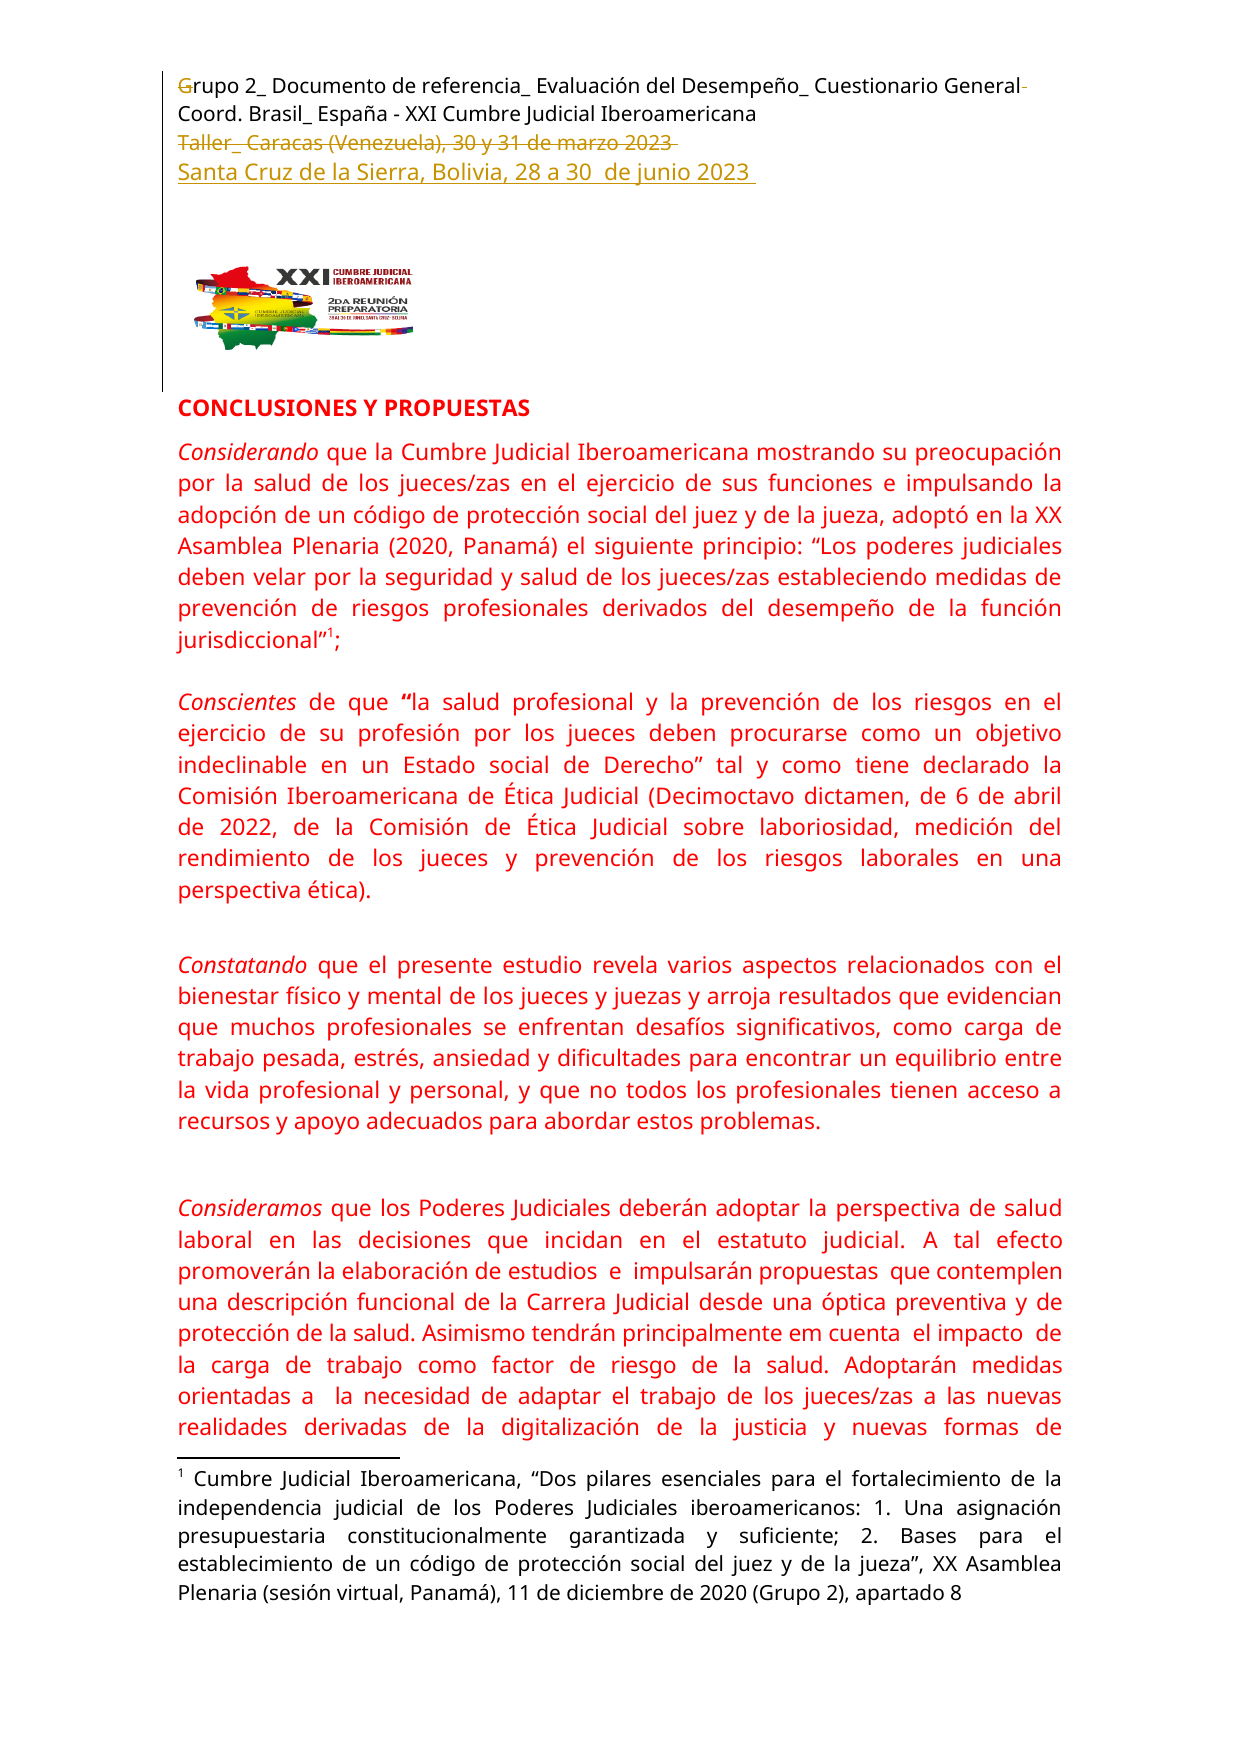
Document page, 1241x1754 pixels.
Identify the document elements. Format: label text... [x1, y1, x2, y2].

text Conscientes de que “la salud profesional y la prevención de los riesgos en el ejercicio de su profesión por los jueces deben procurarse como un objetivo indeclinable en un Estado social de Derecho” tal y como tiene declarado la Comisión Iberoamericana de Ética Judicial (Decimoctavo dictamen, de 6 de abril de 2022, de la Comisión de Ética Judicial sobre laboriosidad, medición del rendimiento de los jueces y prevención de los riesgos laborales en una perspectiva ética). [177, 686, 1063, 905]
text Constatando que el presente estudio revela varios aspectos relacionados con el bienestar físico y mental de los jueces y juezas y arroja resultados que evidencian que muchos profesionales se enfrentan desafíos significativos, como carga de trabajo pesada, estrés, ansiedad y dificultades para encontrar un equilibrio entre la vida profesional y personal, y que no todos los profesionales tienen acceso a recursos y apoyo adecuados para abordar estos problemas. [177, 949, 1063, 1136]
text Considerando que la Cumbre Judicial Iberoamericana mostrando su preocupación por la salud de los jueces/zas en el ejercicio de sus funciones e impulsando la adopción de un código de protección social del juez y de la jueza, adoptó en la XX Asamblea Plenaria (2020, Panamá) el siguiente principio: “Los poderes judiciales deben velar por la seguridad y salud de los jueces/zas estableciendo medidas de prevención de riesgos profesionales derivados del desempeño de la función jurisdiccional”; [177, 436, 1063, 655]
picture [177, 247, 429, 362]
subtitle CONCLUSIONES Y PROPUESTAS [177, 392, 1063, 424]
